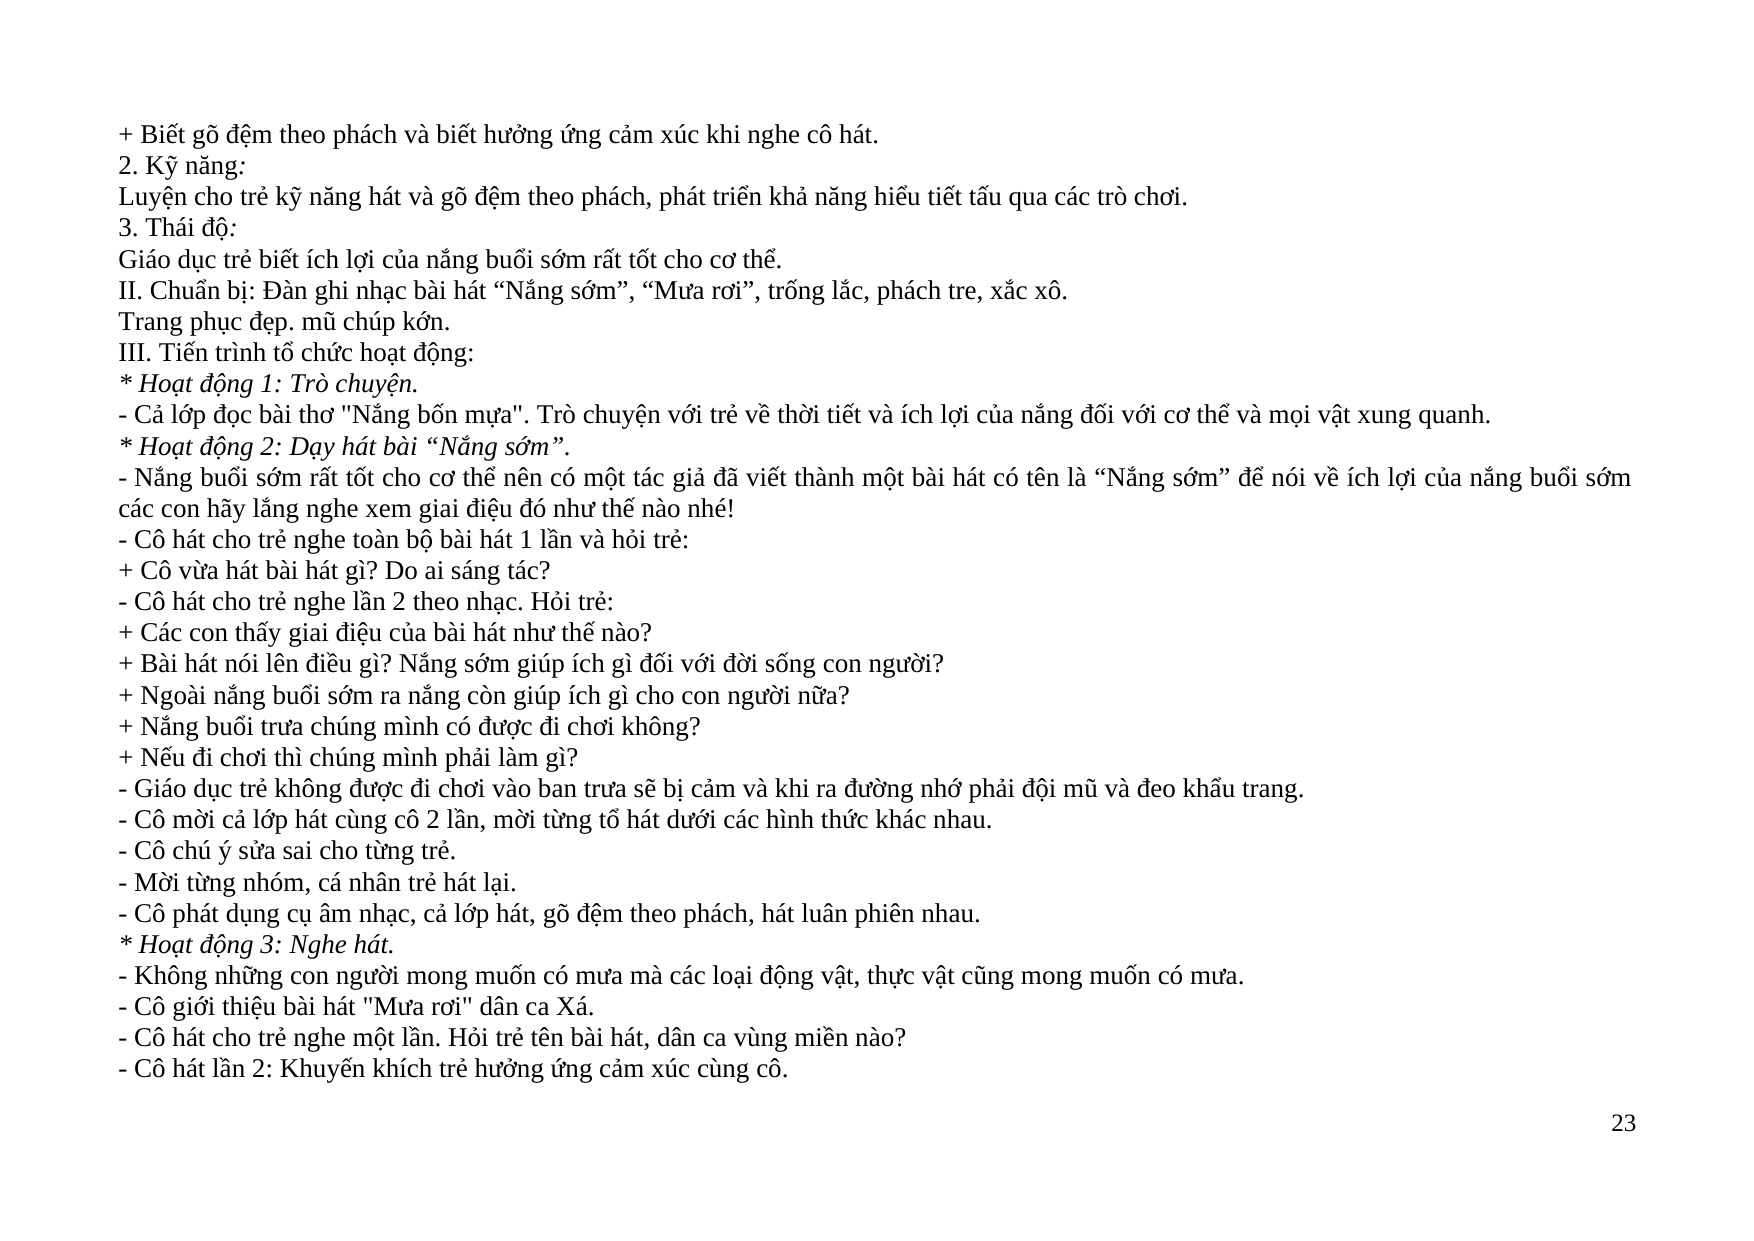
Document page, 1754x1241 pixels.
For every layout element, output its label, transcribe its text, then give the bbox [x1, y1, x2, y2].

text - Cô phát dụng cụ âm nhạc, cả lớp hát, gõ đệm theo phách, hát luân phiên nhau. [118, 897, 1636, 928]
text + Bài hát nói lên điều gì? Nắng sớm giúp ích gì đối với đời sống con người? [118, 648, 1636, 679]
text + Biết gõ đệm theo phách và biết hưởng ứng cảm xúc khi nghe cô hát. [118, 118, 1636, 149]
text - Cô chú ý sửa sai cho từng trẻ. [118, 834, 1636, 866]
text Giáo dục trẻ biết ích lợi của nắng buổi sớm rất tốt cho cơ thể. [118, 243, 1636, 274]
text + Ngoài nắng buổi sớm ra nắng còn giúp ích gì cho con người nữa? [118, 679, 1636, 710]
text - Cô hát lần 2: Khuyến khích trẻ hưởng ứng cảm xúc cùng cô. [118, 1052, 1636, 1084]
text - Mời từng nhóm, cá nhân trẻ hát lại. [118, 866, 1636, 897]
text * Hoạt động 2: Dạy hát bài “Nắng sớm”. [118, 429, 1636, 461]
text - Nắng buổi sớm rất tốt cho cơ thể nên có một tác giả đã viết thành một bài hát có tên là “Nắng sớm” để nói về ích lợi của nắng buổi sớm các con hãy lắng nghe xem giai điệu đó như thế nào nhé! [118, 461, 1636, 523]
text 3. Thái độ: [118, 212, 1636, 243]
text - Cô hát cho trẻ nghe toàn bộ bài hát 1 lần và hỏi trẻ: [118, 523, 1636, 554]
text - Cô hát cho trẻ nghe lần 2 theo nhạc. Hỏi trẻ: [118, 585, 1636, 616]
text Luyện cho trẻ kỹ năng hát và gõ đệm theo phách, phát triển khả năng hiểu tiết tấu qua các trò chơi. [118, 180, 1636, 212]
text + Nắng buổi trưa chúng mình có được đi chơi không? [118, 710, 1636, 741]
text + Cô vừa hát bài hát gì? Do ai sáng tác? [118, 554, 1636, 585]
text + Các con thấy giai điệu của bài hát như thế nào? [118, 616, 1636, 648]
text * Hoạt động 1: Trò chuyện. [118, 367, 1636, 398]
text - Cả lớp đọc bài thơ "Nắng bốn mựa". Trò chuyện với trẻ về thời tiết và ích lợi của nắng đối với cơ thể và mọi vật xung quanh. [118, 398, 1636, 429]
text - Cô giới thiệu bài hát "Mưa rơi" dân ca Xá. [118, 990, 1636, 1021]
text - Giáo dục trẻ không được đi chơi vào ban trưa sẽ bị cảm và khi ra đường nhớ phải đội mũ và đeo khẩu trang. [118, 772, 1636, 803]
text * Hoạt động 3: Nghe hát. [118, 928, 1636, 959]
text - Không những con người mong muốn có mưa mà các loại động vật, thực vật cũng mong muốn có mưa. [118, 959, 1636, 990]
text - Cô mời cả lớp hát cùng cô 2 lần, mời từng tổ hát dưới các hình thức khác nhau. [118, 803, 1636, 834]
text 2. Kỹ năng: [118, 149, 1636, 180]
text Trang phục đẹp. mũ chúp kớn. [118, 305, 1636, 336]
text - Cô hát cho trẻ nghe một lần. Hỏi trẻ tên bài hát, dân ca vùng miền nào? [118, 1021, 1636, 1052]
text II. Chuẩn bị: Đàn ghi nhạc bài hát “Nắng sớm”, “Mưa rơi”, trống lắc, phách tre, xắc xô. [118, 274, 1636, 305]
text III. Tiến trình tổ chức hoạt động: [118, 336, 1636, 367]
text + Nếu đi chơi thì chúng mình phải làm gì? [118, 741, 1636, 772]
